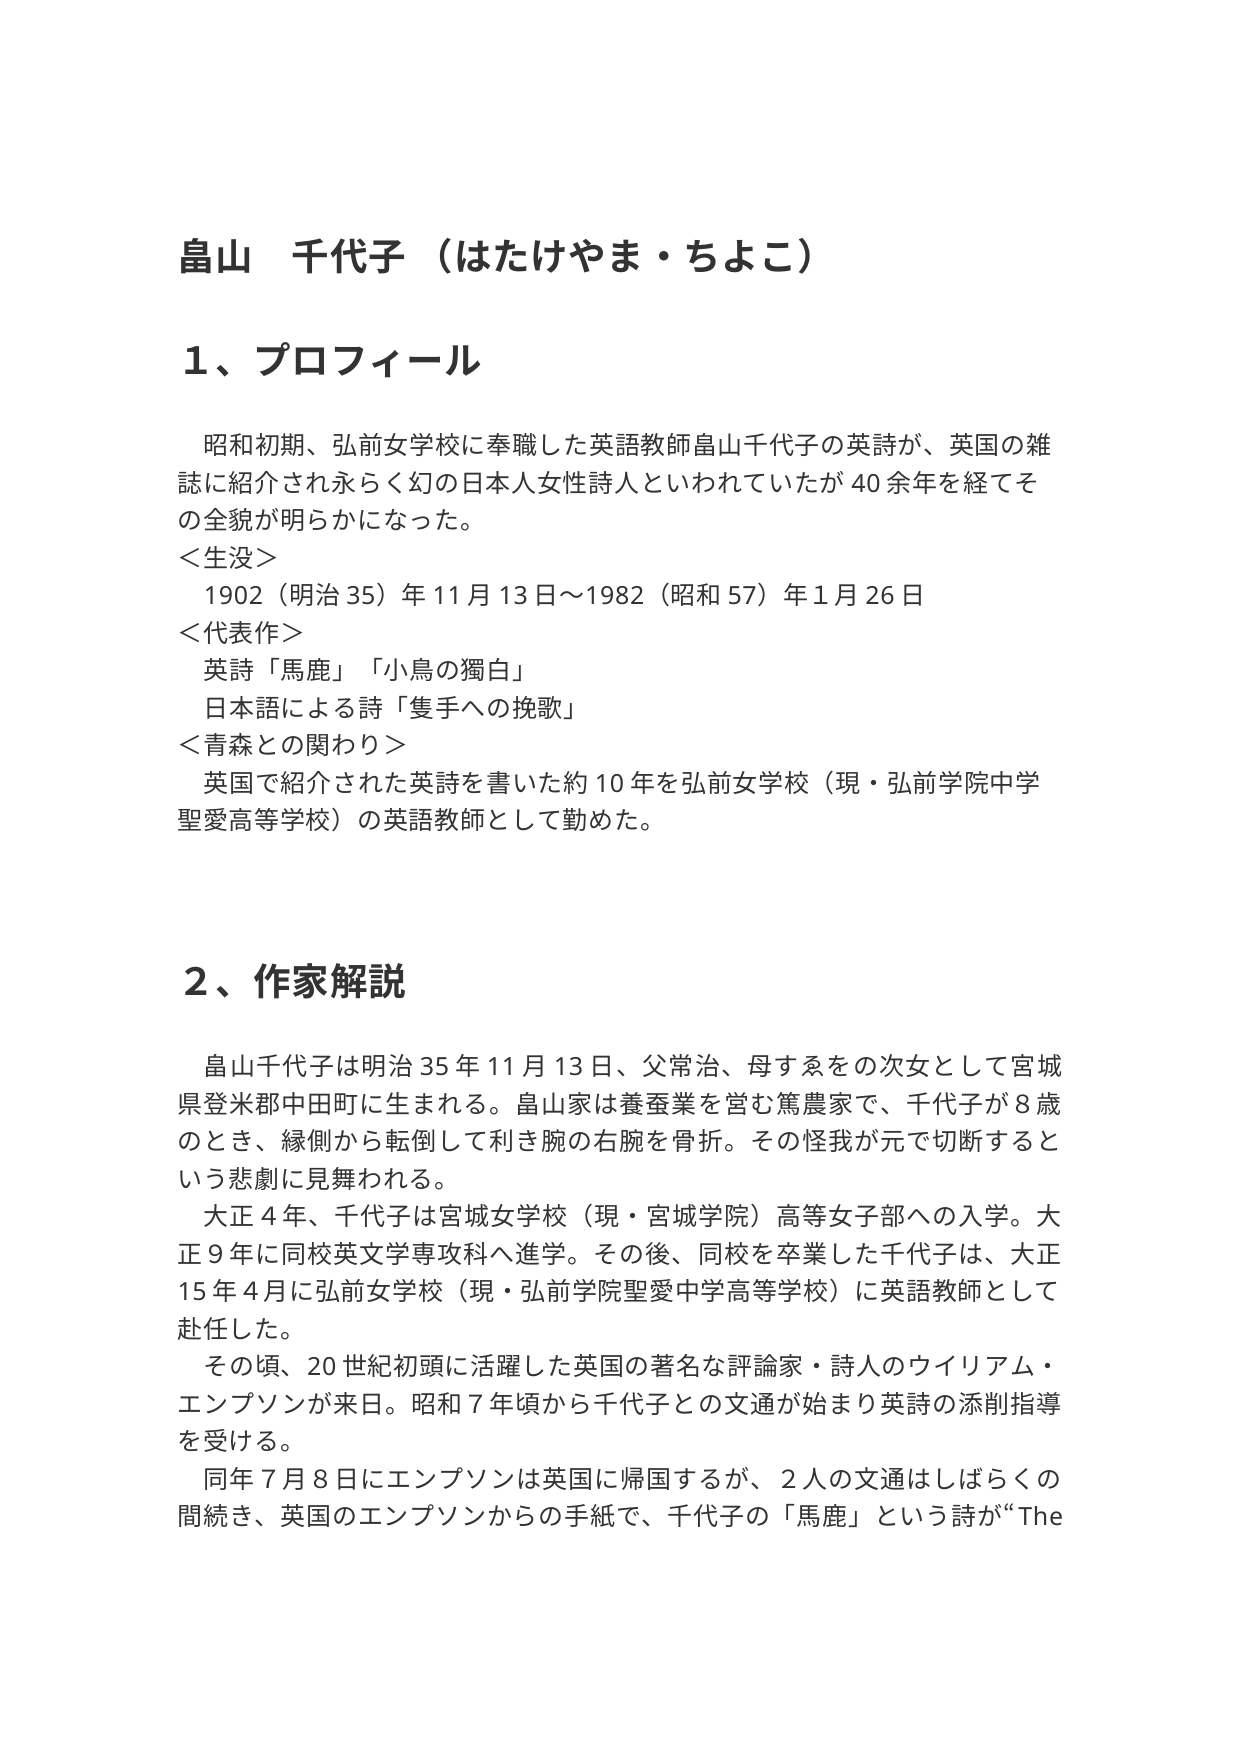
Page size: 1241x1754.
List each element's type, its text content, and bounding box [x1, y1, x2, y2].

text ＜生没＞ [177, 538, 1063, 575]
text １、プロフィール [177, 321, 1063, 396]
text その頃、20世紀初頭に活躍した英国の著名な評論家・詩人のウイリアム・エンプソンが来日。昭和７年頃から千代子との文通が始まり英詩の添削指導を受ける。 [177, 1346, 1063, 1458]
text ＜青森との関わり＞ [177, 725, 1063, 763]
text 畠山千代子は明治35年11月13日、父常治、母すゑをの次女として宮城県登米郡中田町に生まれる。畠山家は養蚕業を営む篤農家で、千代子が８歳のとき、縁側から転倒して利き腕の右腕を骨折。その怪我が元で切断するという悲劇に見舞われる。 [177, 1046, 1063, 1196]
text 畠山 千代子 （はたけやま・ちよこ） [177, 217, 1063, 292]
text 英詩「馬鹿」「小鳥の獨白」 [177, 650, 1063, 688]
text 1902（明治35）年11月13日～1982（昭和57）年１月26日 [177, 575, 1063, 613]
text 英国で紹介された英詩を書いた約10年を弘前女学校（現・弘前学院中学聖愛高等学校）の英語教師として勤めた。 [177, 763, 1063, 838]
text 大正４年、千代子は宮城女学校（現・宮城学院）高等女子部への入学。大正９年に同校英文学専攻科へ進学。その後、同校を卒業した千代子は、大正15年４月に弘前女学校（現・弘前学院聖愛中学高等学校）に英語教師として赴任した。 [177, 1196, 1063, 1346]
text 日本語による詩「隻手への挽歌」 [177, 688, 1063, 725]
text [177, 1458, 1063, 1533]
text 昭和初期、弘前女学校に奉職した英語教師畠山千代子の英詩が、英国の雑誌に紹介され永らく幻の日本人女性詩人といわれていたが40余年を経てその全貌が明らかになった。 [177, 425, 1063, 538]
text ＜代表作＞ [177, 613, 1063, 650]
text ２、作家解説 [177, 942, 1063, 1017]
